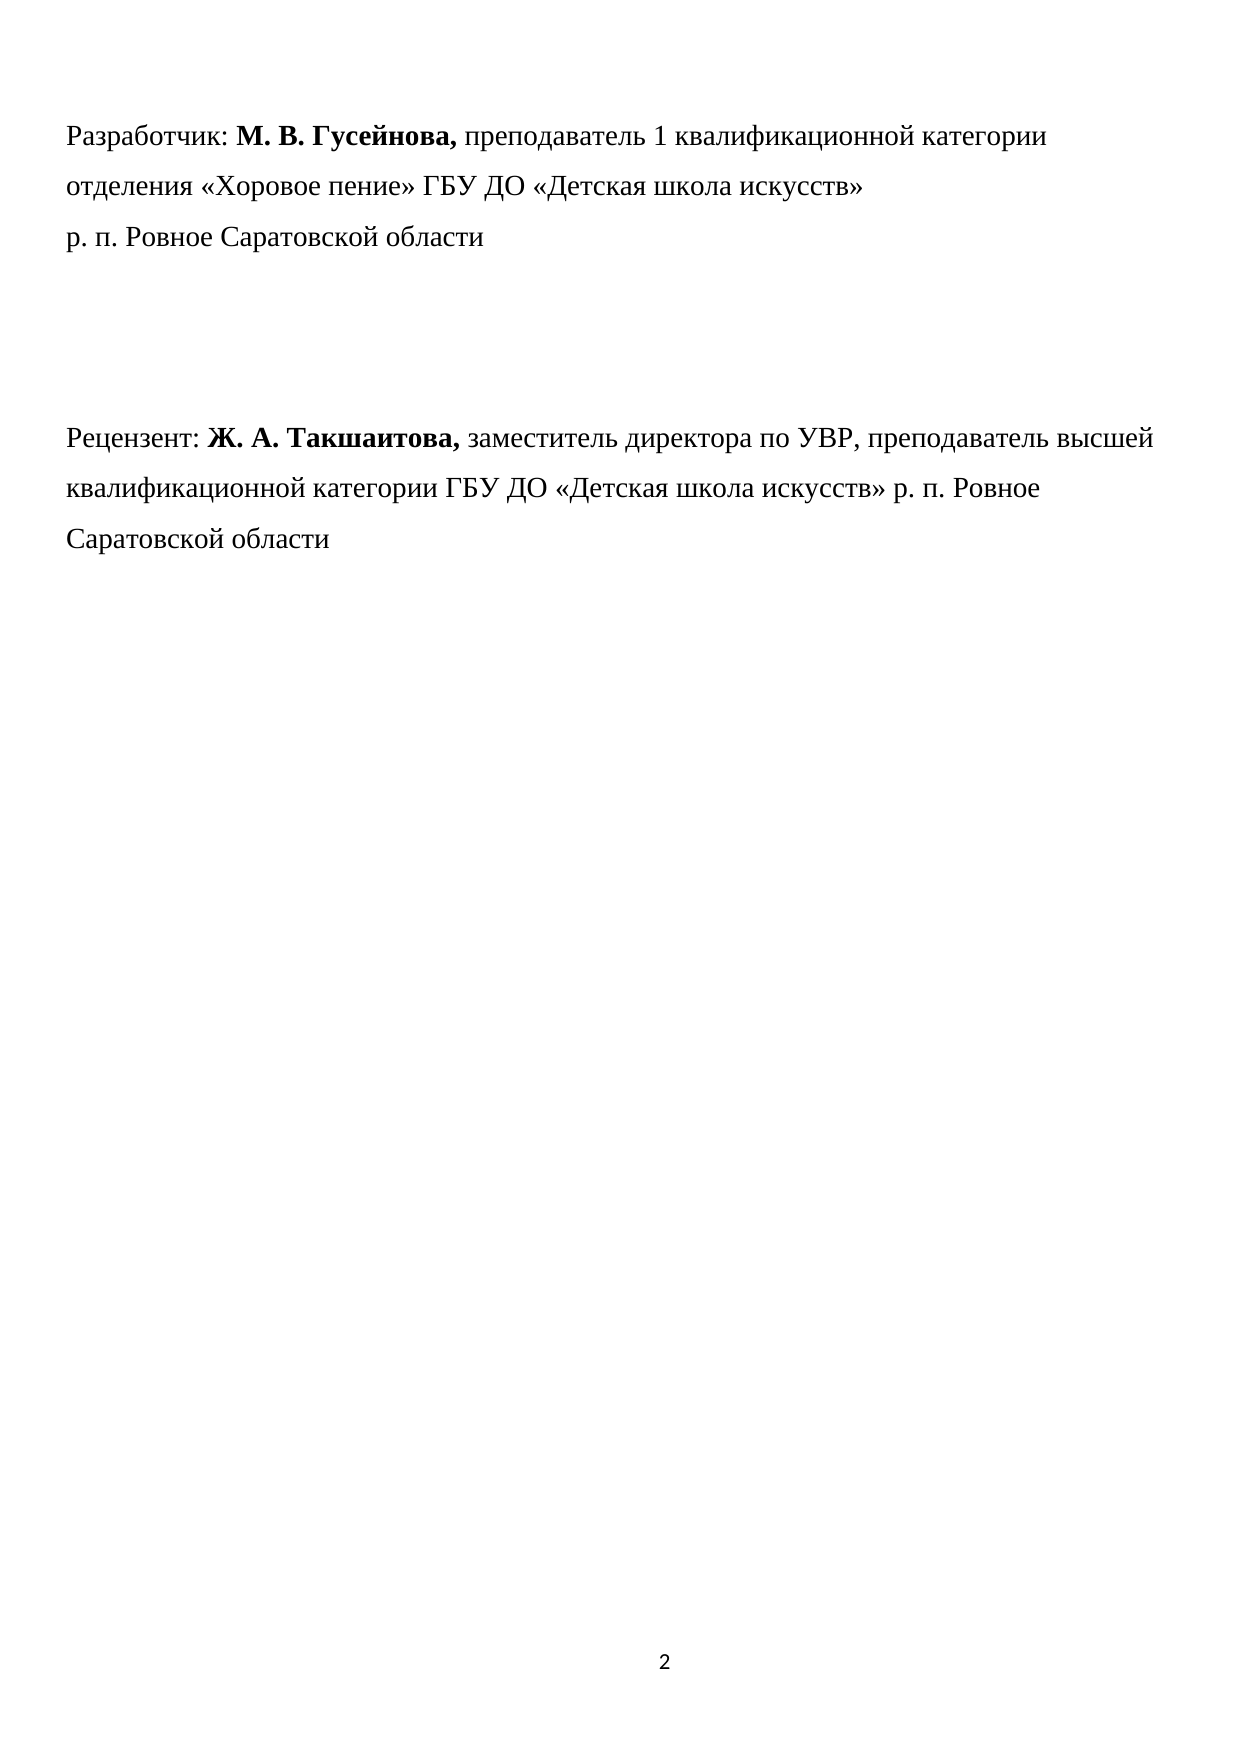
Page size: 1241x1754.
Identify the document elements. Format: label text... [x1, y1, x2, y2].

text Рецензент: Ж. А. Такшаитова, заместитель директора по УВР, преподаватель высшей квалификационной категории ГБУ ДО «Детская школа искусств» р. п. Ровное Саратовской области [66, 420, 1158, 554]
text Разработчик: М. В. Гусейнова, преподаватель 1 квалификационной категории отделения «Хоровое пение» ГБУ ДО «Детская школа искусств» [66, 118, 1158, 202]
text р. п. Ровное Саратовской области [66, 219, 1158, 252]
